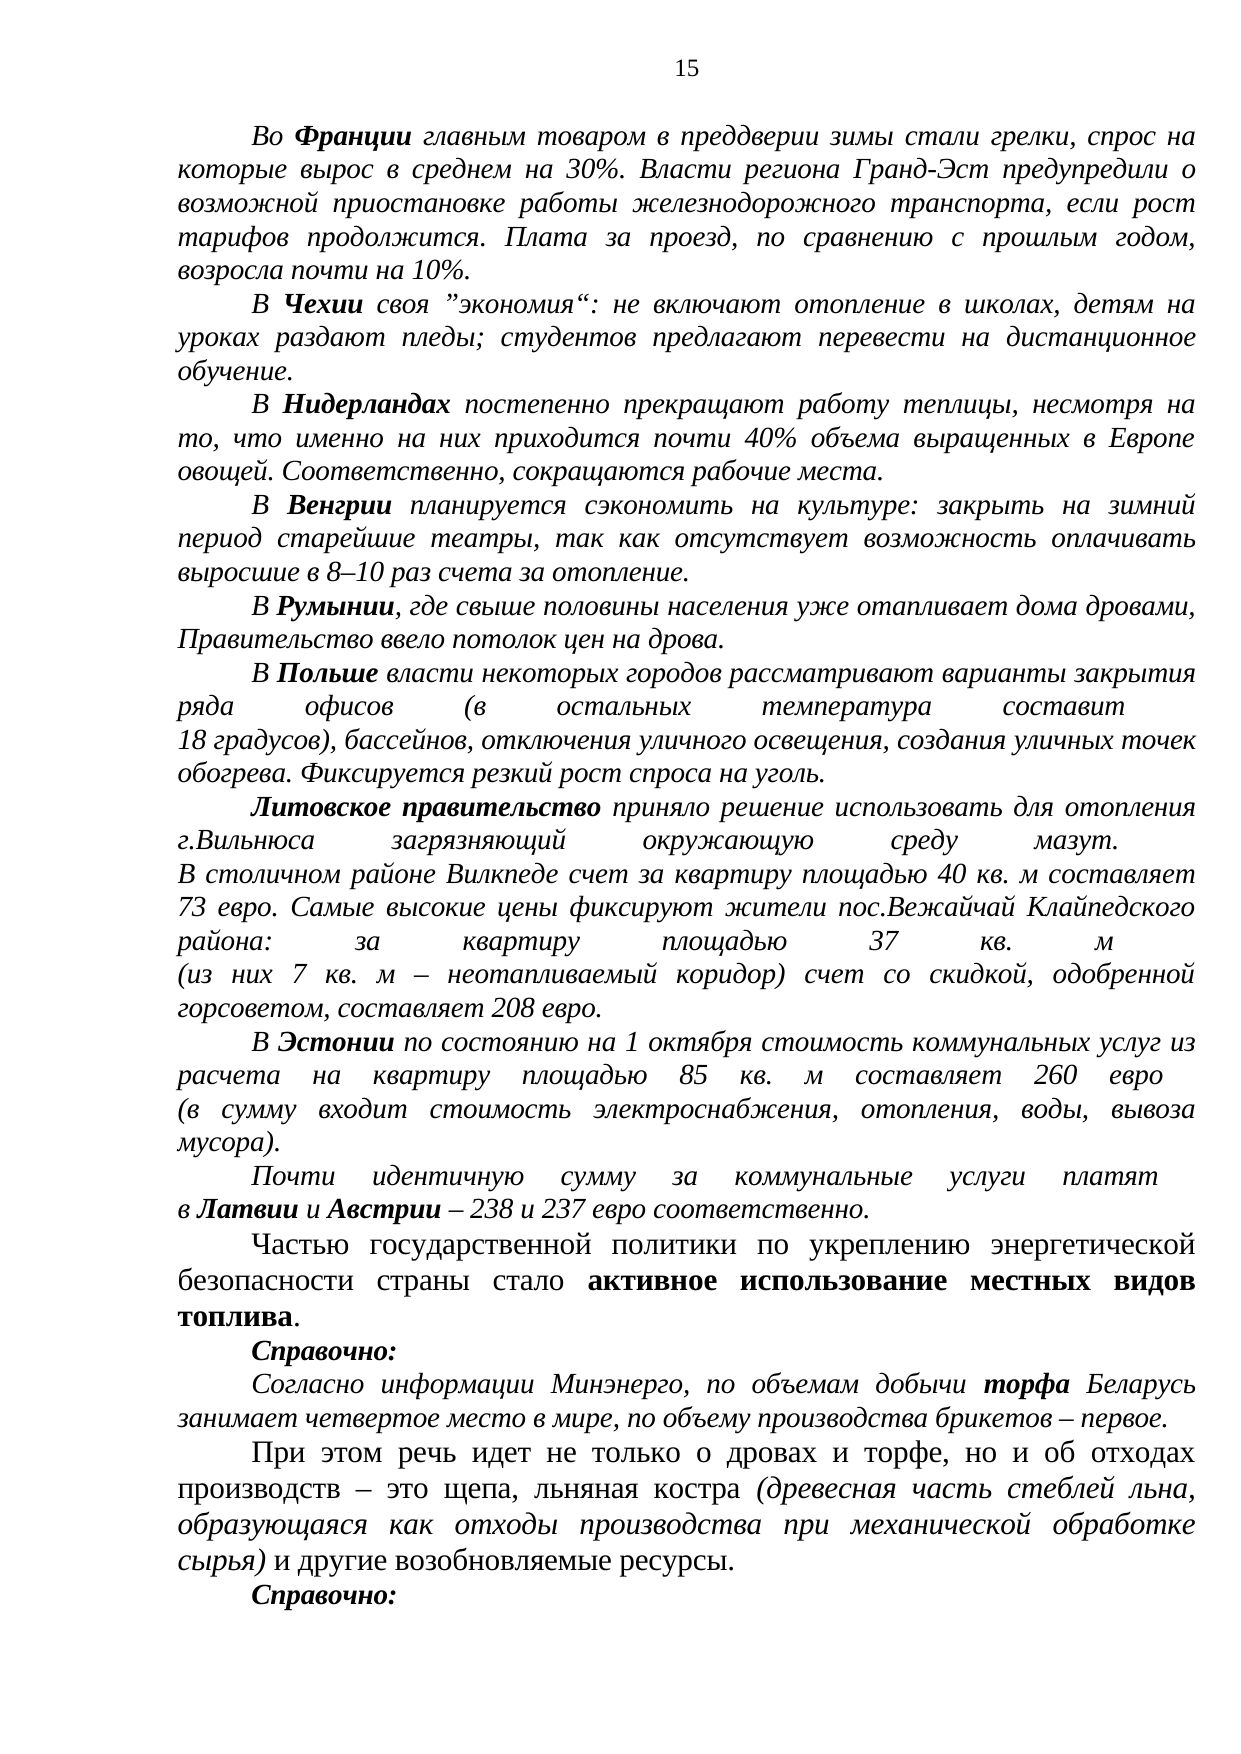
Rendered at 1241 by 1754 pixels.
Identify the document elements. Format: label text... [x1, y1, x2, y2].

text Во Франции главным товаром в преддверии зимы стали грелки, спрос на которые вырос в среднем на 30%. Власти региона Гранд-Эст предупредили о возможной приостановке работы железнодорожного транспорта, если рост тарифов продолжится. Плата за проезд, по сравнению с прошлым годом, возросла почти на 10%. [177, 118, 1196, 286]
text При этом речь идет не только о дровах и торфе, но и об отходах производств – это щепа, льняная костра (древесная часть стеблей льна, образующаяся как отходы производства при механической обработке сырья) и другие возобновляемые ресурсы. [177, 1433, 1196, 1577]
text В Чехии своя ”экономия“: не включают отопление в школах, детям на уроках раздают пледы; студентов предлагают перевести на дистанционное обучение. [177, 286, 1196, 386]
text В Нидерландах постепенно прекращают работу теплицы, несмотря на то, что именно на них приходится почти 40% объема выращенных в Европе овощей. Соответственно, сокращаются рабочие места. [177, 386, 1196, 487]
text Справочно: [177, 1577, 1196, 1611]
text В Польше власти некоторых городов рассматривают варианты закрытия ряда офисов (в остальных температура составит 18 градусов), бассейнов, отключения уличного освещения, создания уличных точек обогрева. Фиксируется резкий рост спроса на уголь. [177, 655, 1196, 789]
text В Венгрии планируется сэкономить на культуре: закрыть на зимний период старейшие театры, так как отсутствует возможность оплачивать выросшие в 8–10 раз счета за отопление. [177, 487, 1196, 588]
text Литовское правительство приняло решение использовать для отопления г.Вильнюса загрязняющий окружающую среду мазут. В столичном районе Вилкпеде счет за квартиру площадью 40 кв. м составляет 73 евро. Самые высокие цены фиксируют жители пос.Вежайчай Клайпедского района: за квартиру площадью 37 кв. м (из них 7 кв. м – неотапливаемый коридор) счет со скидкой, одобренной горсоветом, составляет 208 евро. [177, 789, 1196, 1024]
text Почти идентичную сумму за коммунальные услуги платят в Латвии и Австрии – 238 и 237 евро соответственно. [177, 1158, 1196, 1225]
text Согласно информации Минэнерго, по объемам добычи торфа Беларусь занимает четвертое место в мире, по объему производства брикетов – первое. [177, 1366, 1196, 1433]
text Частью государственной политики по укреплению энергетической безопасности страны стало активное использование местных видов топлива. [177, 1225, 1196, 1333]
text Справочно: [177, 1333, 1196, 1366]
text В Эстонии по состоянию на 1 октября стоимость коммунальных услуг из расчета на квартиру площадью 85 кв. м составляет 260 евро (в сумму входит стоимость электроснабжения, отопления, воды, вывоза мусора). [177, 1024, 1196, 1158]
text В Румынии, где свыше половины населения уже отапливает дома дровами, Правительство ввело потолок цен на дрова. [177, 588, 1196, 655]
